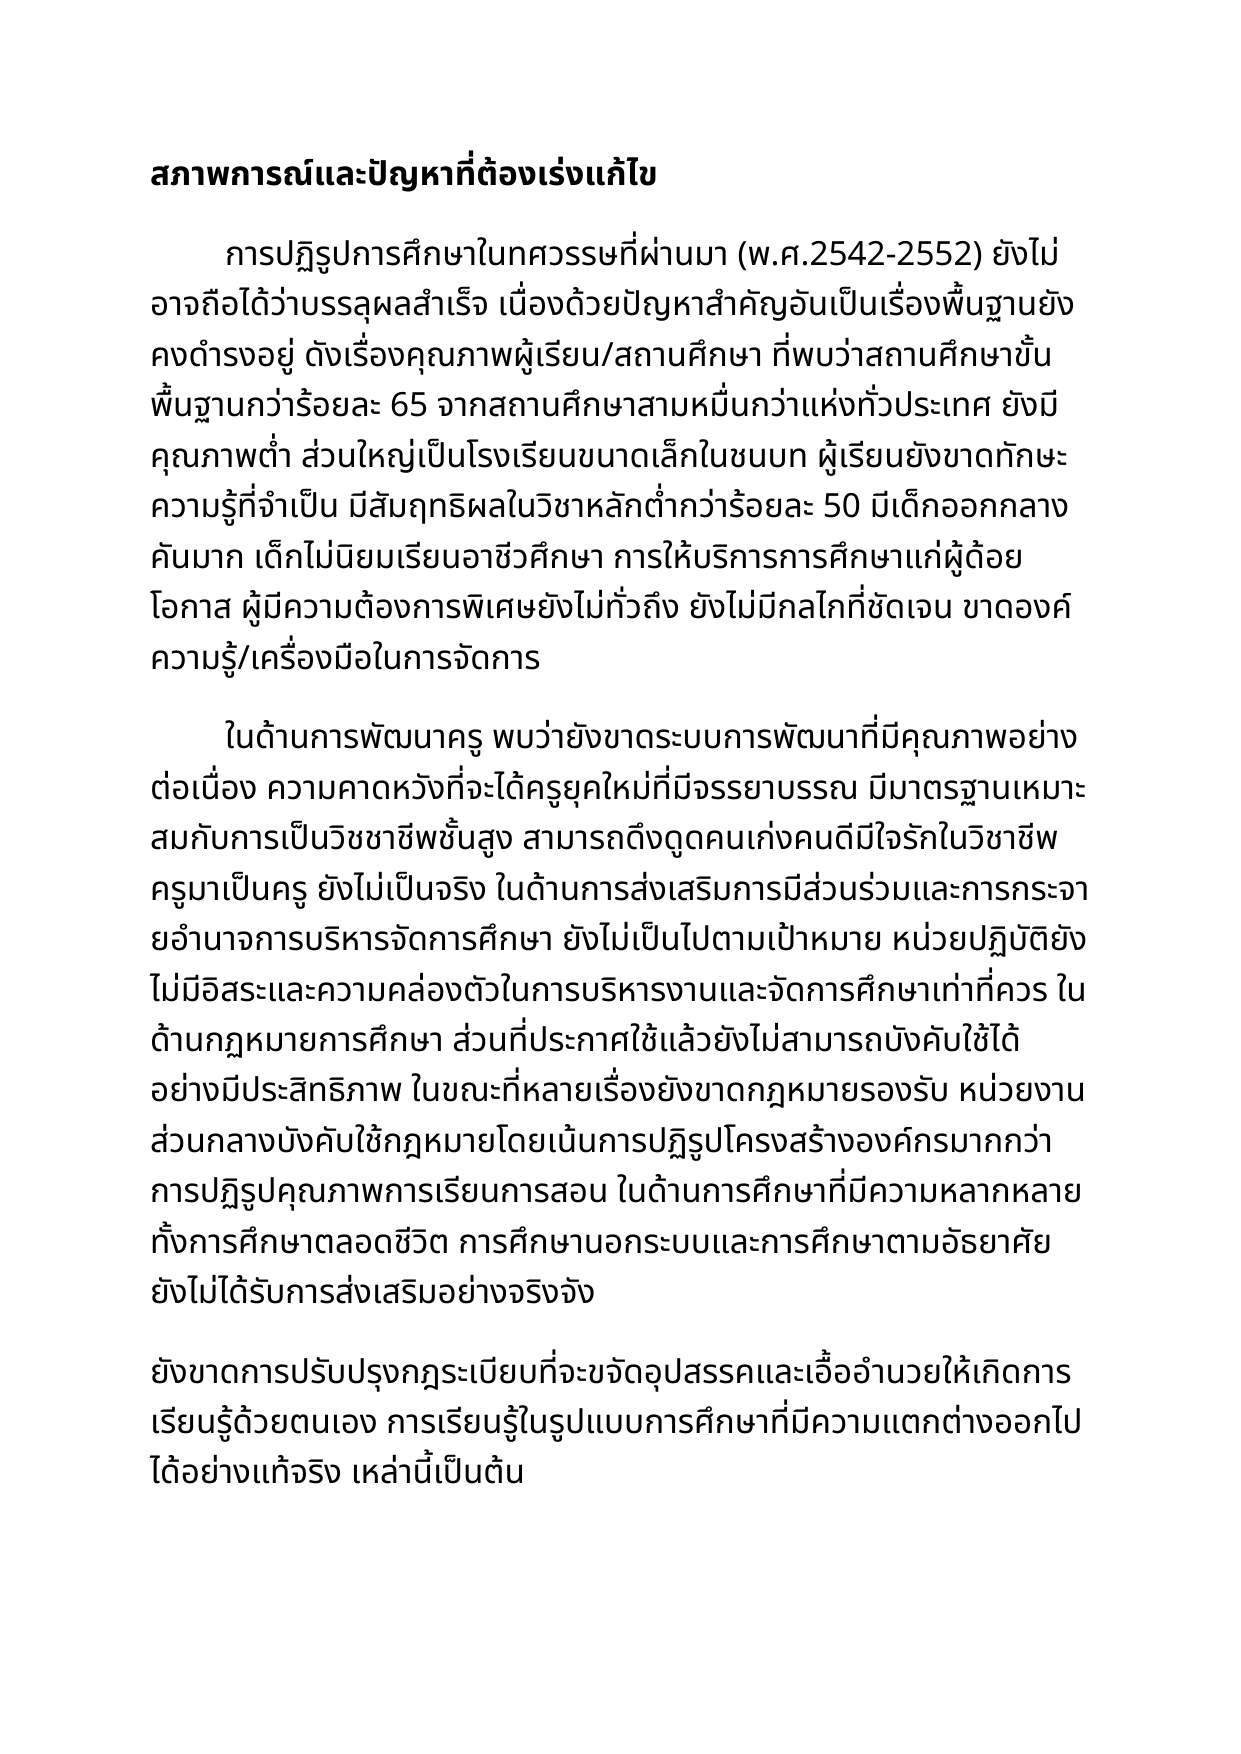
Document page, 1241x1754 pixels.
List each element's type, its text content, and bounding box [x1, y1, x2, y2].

text ยังขาดการปรับปรุงกฎระเบียบที่จะขจัดอุปสรรคและเอื้ออำนวยให้เกิดการเรียนรู้ด้วยตนเอง การเรียนรู้ในรูปแบบการศึกษาที่มีความแตกต่างออกไปได้อย่างแท้จริง เหล่านี้เป็นต้น [150, 1348, 1090, 1499]
text การปฏิรูปการศึกษาในทศวรรษที่ผ่านมา (พ.ศ.2542-2552) ยังไม่อาจถือได้ว่าบรรลุผลสำเร็จ เนื่องด้วยปัญหาสำคัญอันเป็นเรื่องพื้นฐานยังคงดำรงอยู่ ดังเรื่องคุณภาพผู้เรียน/สถานศึกษา ที่พบว่าสถานศึกษาขั้นพื้นฐานกว่าร้อยละ 65 จากสถานศึกษาสามหมื่นกว่าแห่งทั่วประเทศ ยังมีคุณภาพต่ำ ส่วนใหญ่เป็นโรงเรียนขนาดเล็กในชนบท ผู้เรียนยังขาดทักษะความรู้ที่จำเป็น มีสัมฤทธิผลในวิชาหลักต่ำกว่าร้อยละ 50 มีเด็กออกกลางคันมาก เด็กไม่นิยมเรียนอาชีวศึกษา การให้บริการการศึกษาแก่ผู้ด้อยโอกาส ผู้มีความต้องการพิเศษยังไม่ทั่วถึง ยังไม่มีกลไกที่ชัดเจน ขาดองค์ความรู้/เครื่องมือในการจัดการ [150, 229, 1090, 684]
text ในด้านการพัฒนาครู พบว่ายังขาดระบบการพัฒนาที่มีคุณภาพอย่างต่อเนื่อง ความคาดหวังที่จะได้ครูยุคใหม่ที่มีจรรยาบรรณ มีมาตรฐานเหมาะสมกับการเป็นวิชชาชีพชั้นสูง สามารถดึงดูดคนเก่งคนดีมีใจรักในวิชาชีพครูมาเป็นครู ยังไม่เป็นจริง ในด้านการส่งเสริมการมีส่วนร่วมและการกระจายอำนาจการบริหารจัดการศึกษา ยังไม่เป็นไปตามเป้าหมาย หน่วยปฏิบัติยังไม่มีอิสระและความคล่องตัวในการบริหารงานและจัดการศึกษาเท่าที่ควร ในด้านกฏหมายการศึกษา ส่วนที่ประกาศใช้แล้วยังไม่สามารถบังคับใช้ได้อย่างมีประสิทธิภาพ ในขณะที่หลายเรื่องยังขาดกฎหมายรองรับ หน่วยงานส่วนกลางบังคับใช้กฎหมายโดยเน้นการปฏิรูปโครงสร้างองค์กรมากกว่าการปฏิรูปคุณภาพการเรียนการสอน ในด้านการศึกษาที่มีความหลากหลายทั้งการศึกษาตลอดชีวิต การศึกษานอกระบบและการศึกษาตามอัธยาศัย ยังไม่ได้รับการส่งเสริมอย่างจริงจัง [150, 713, 1090, 1318]
text สภาพการณ์และปัญหาที่ต้องเร่งแก้ไข [150, 150, 1090, 200]
